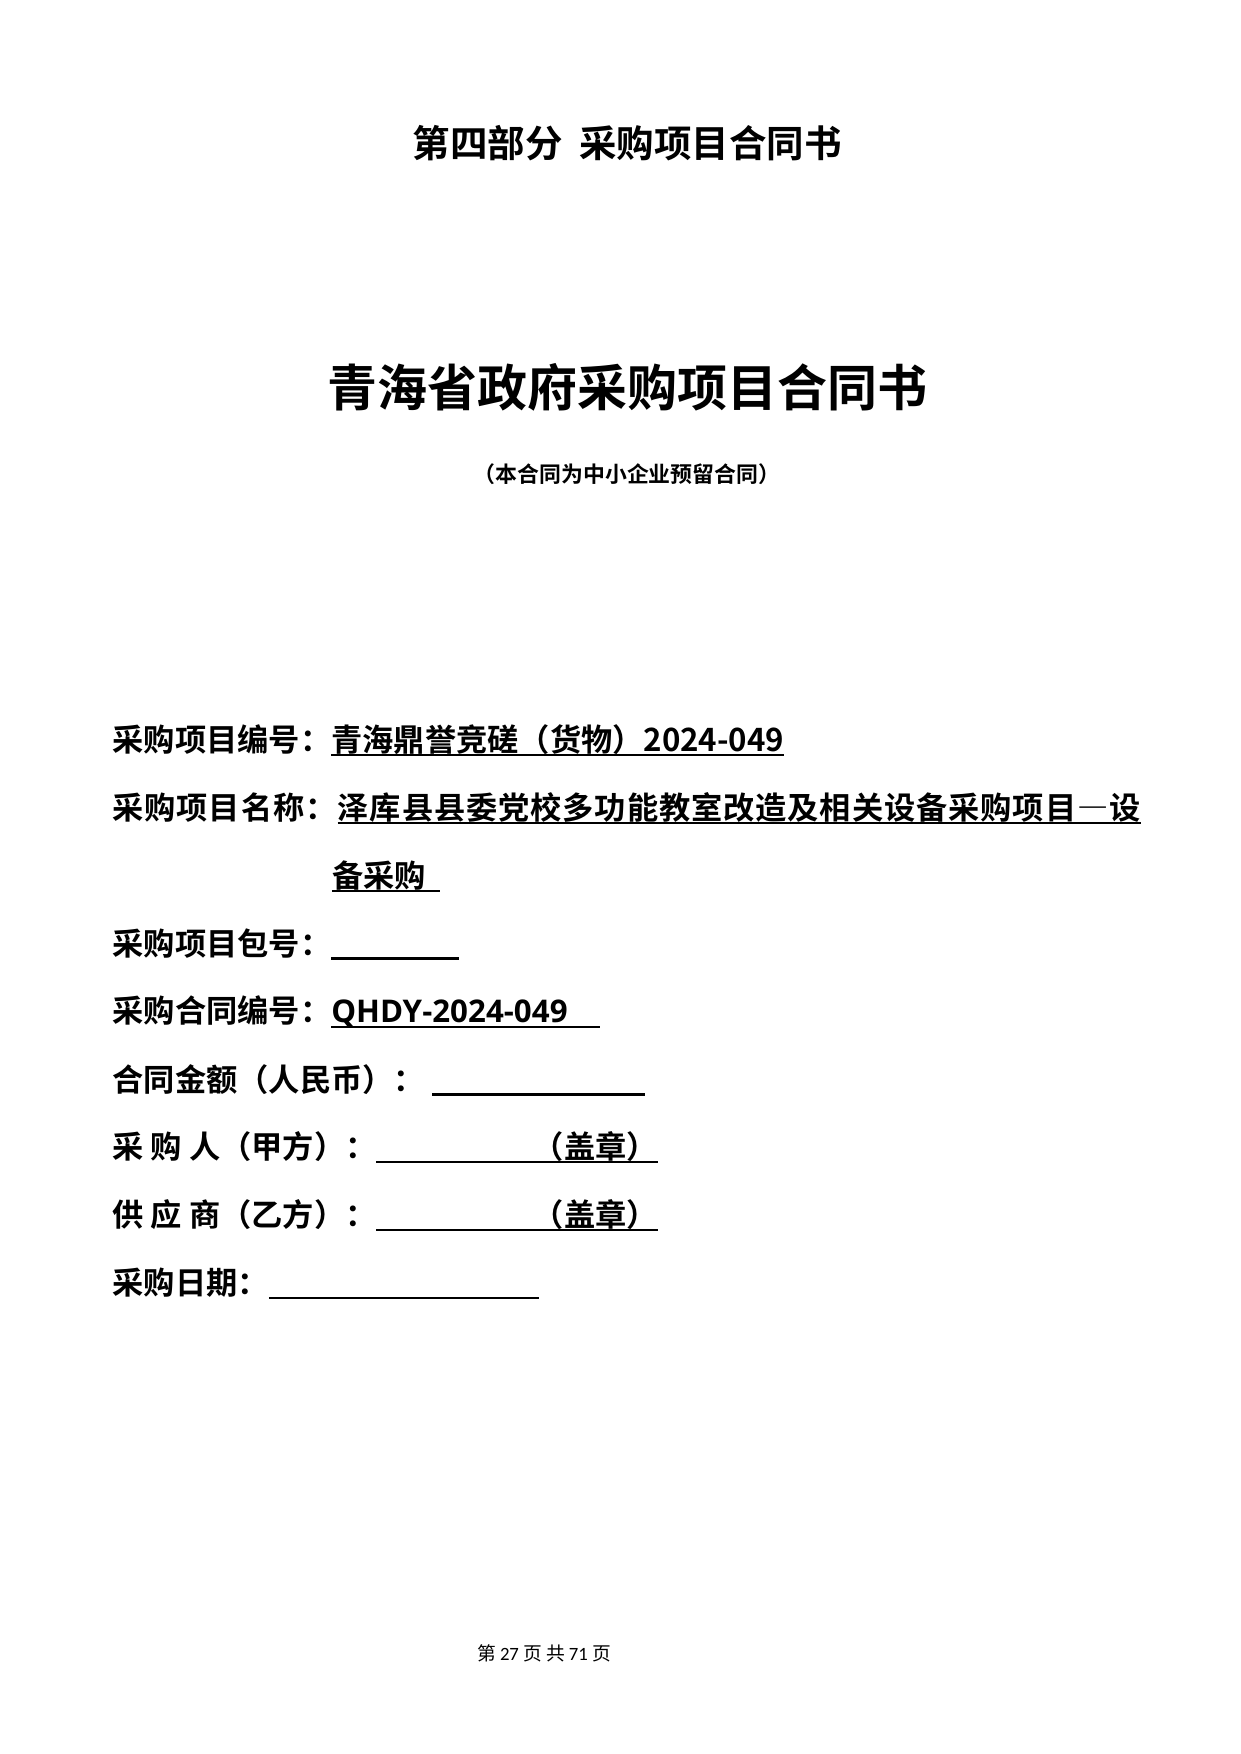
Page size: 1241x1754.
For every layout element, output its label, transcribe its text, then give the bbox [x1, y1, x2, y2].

text 采购项目名称：泽库县县委党校多功能教室改造及相关设备采购项目—设备采购 [112, 783, 1142, 896]
text 采购项目包号： [112, 919, 1142, 964]
text 青海省政府采购项目合同书 [112, 348, 1142, 421]
text 采购项目编号：青海鼎誉竞磋（货物）2024-049 [112, 715, 1142, 761]
text 合同金额（人民币）： [112, 1055, 1142, 1100]
text 第四部分 采购项目合同书 [112, 114, 1142, 168]
text 采购合同编号：QHDY-2024-049 [112, 987, 1142, 1032]
text 采购日期： [112, 1258, 1142, 1303]
text （本合同为中小企业预留合同） [112, 457, 1142, 488]
text 采 购 人（甲方）： （盖章） [112, 1122, 1142, 1168]
text 供 应 商（乙方）： （盖章） [112, 1190, 1142, 1236]
